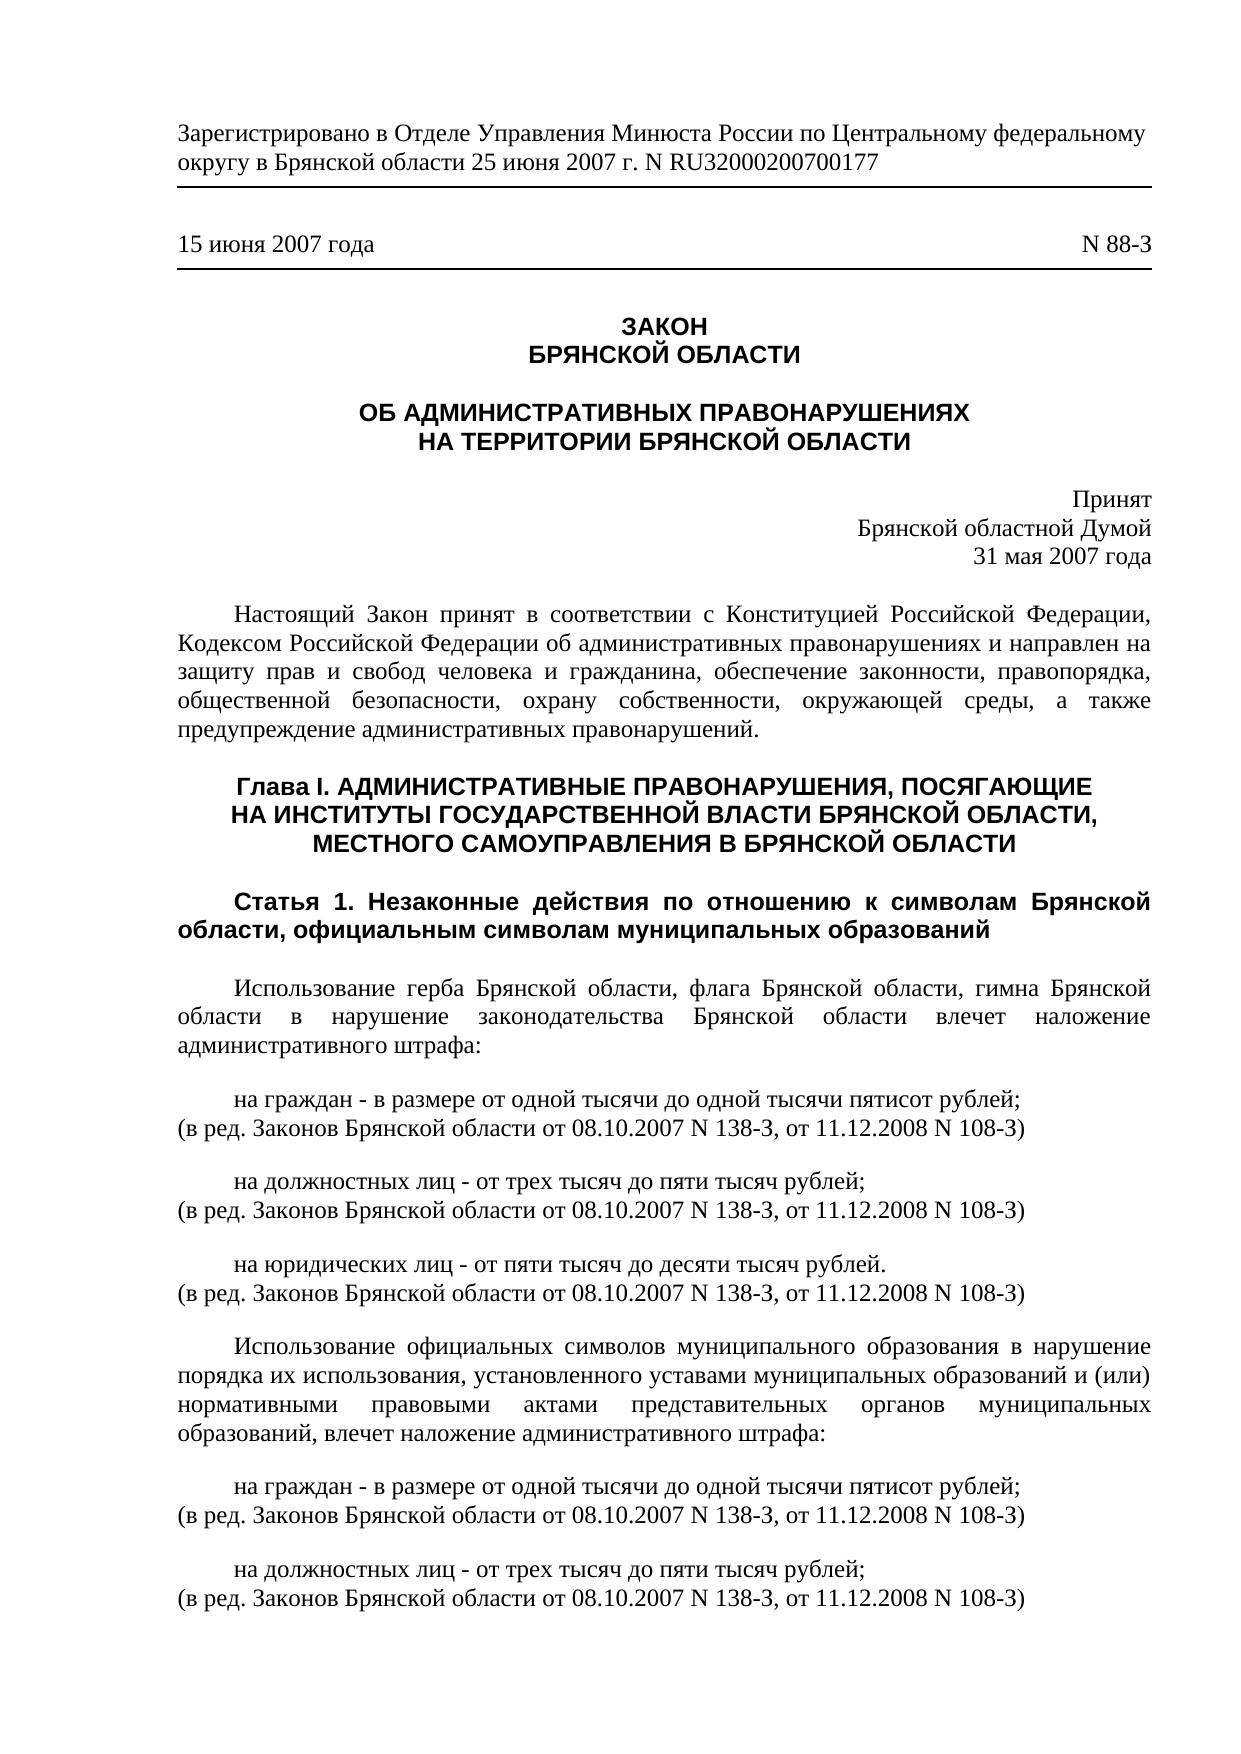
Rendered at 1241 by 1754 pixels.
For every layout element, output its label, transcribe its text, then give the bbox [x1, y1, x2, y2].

table_header N 88-З [672, 229, 1152, 258]
text Использование герба Брянской области, флага Брянской области, гимна Брянской области в нарушение законодательства Брянской области влечет наложение административного штрафа: [177, 973, 1152, 1059]
text 31 мая 2007 года [177, 541, 1152, 570]
text на должностных лиц - от трех тысяч до пяти тысяч рублей; [177, 1554, 1152, 1583]
text (в ред. Законов Брянской области от 08.10.2007 N 138-З, от 11.12.2008 N 108-З) [177, 1195, 1152, 1224]
text Принят [177, 484, 1152, 513]
text (в ред. Законов Брянской области от 08.10.2007 N 138-З, от 11.12.2008 N 108-З) [177, 1278, 1152, 1306]
text Зарегистрировано в Отделе Управления Минюста России по Центральному федеральному округу в Брянской области 25 июня 2007 г. N RU32000200700177 [177, 118, 1152, 176]
title МЕСТНОГО САМОУПРАВЛЕНИЯ В БРЯНСКОЙ ОБЛАСТИ [177, 829, 1152, 858]
text Использование официальных символов муниципального образования в нарушение порядка их использования, установленного уставами муниципальных образований и (или) нормативными правовыми актами представительных органов муниципальных образований, влечет наложение административного штрафа: [177, 1331, 1152, 1446]
title ЗАКОН [177, 311, 1152, 340]
title НА ТЕРРИТОРИИ БРЯНСКОЙ ОБЛАСТИ [177, 426, 1152, 455]
text на юридических лиц - от пяти тысяч до десяти тысяч рублей. [177, 1249, 1152, 1278]
title ОБ АДМИНИСТРАТИВНЫХ ПРАВОНАРУШЕНИЯХ [177, 398, 1152, 426]
text на граждан - в размере от одной тысячи до одной тысячи пятисот рублей; [177, 1084, 1152, 1113]
text на должностных лиц - от трех тысяч до пяти тысяч рублей; [177, 1166, 1152, 1195]
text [177, 1500, 1152, 1529]
text на граждан - в размере от одной тысячи до одной тысячи пятисот рублей; [177, 1471, 1152, 1500]
title Глава I. АДМИНИСТРАТИВНЫЕ ПРАВОНАРУШЕНИЯ, ПОСЯГАЮЩИЕ [177, 771, 1152, 800]
title БРЯНСКОЙ ОБЛАСТИ [177, 340, 1152, 369]
title НА ИНСТИТУТЫ ГОСУДАРСТВЕННОЙ ВЛАСТИ БРЯНСКОЙ ОБЛАСТИ, [177, 800, 1152, 829]
title Статья 1. Незаконные действия по отношению к символам Брянской области, официальным символам муниципальных образований [177, 886, 1152, 944]
text Брянской областной Думой [177, 513, 1152, 541]
text (в ред. Законов Брянской области от 08.10.2007 N 138-З, от 11.12.2008 N 108-З) [177, 1113, 1152, 1141]
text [177, 1583, 1152, 1611]
text Настоящий Закон принят в соответствии с Конституцией Российской Федерации, Кодексом Российской Федерации об административных правонарушениях и направлен на защиту прав и свобод человека и гражданина, обеспечение законности, правопорядка, общественной безопасности, охрану собственности, окружающей среды, а также предупреждение административных правонарушений. [177, 599, 1152, 743]
table_header 15 июня 2007 года [177, 229, 672, 258]
